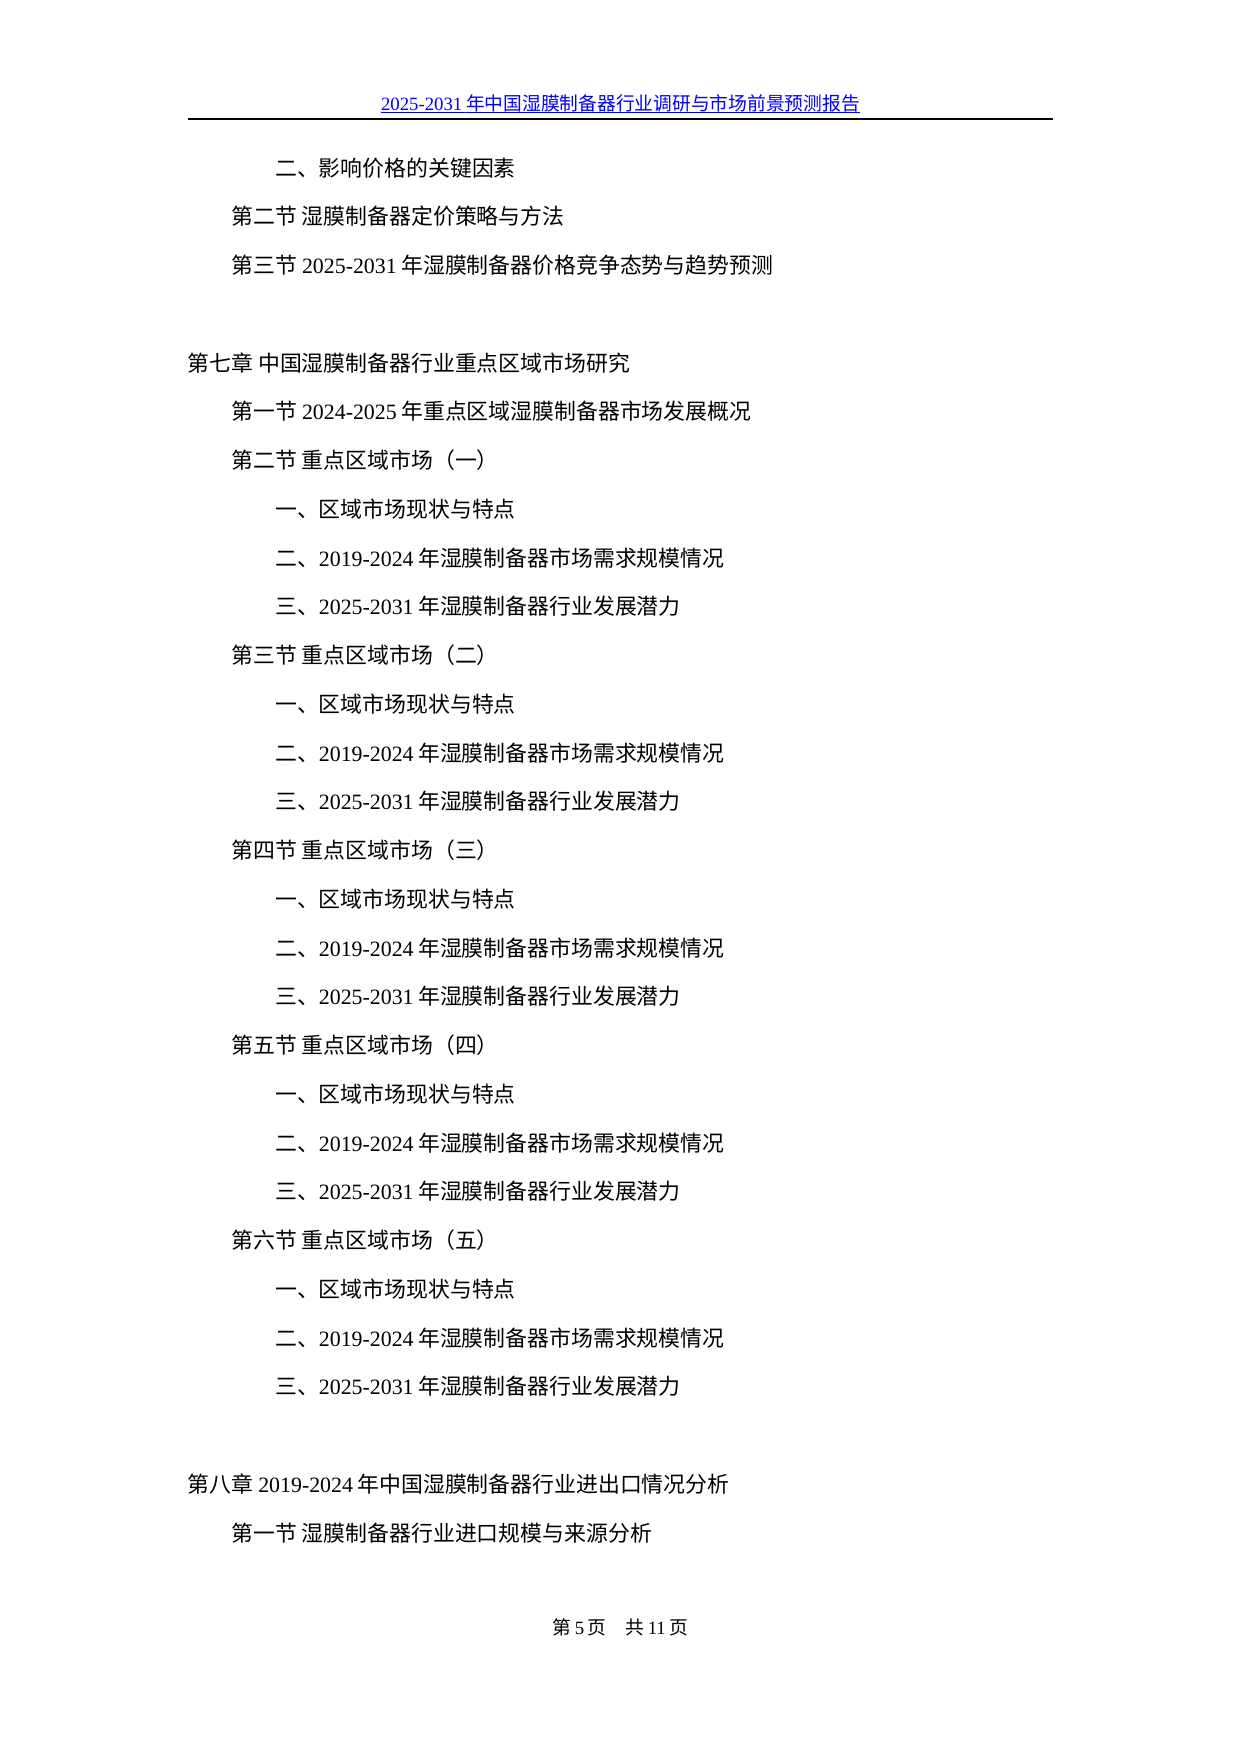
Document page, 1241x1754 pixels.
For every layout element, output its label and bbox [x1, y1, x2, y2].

text [187, 150, 1053, 1548]
